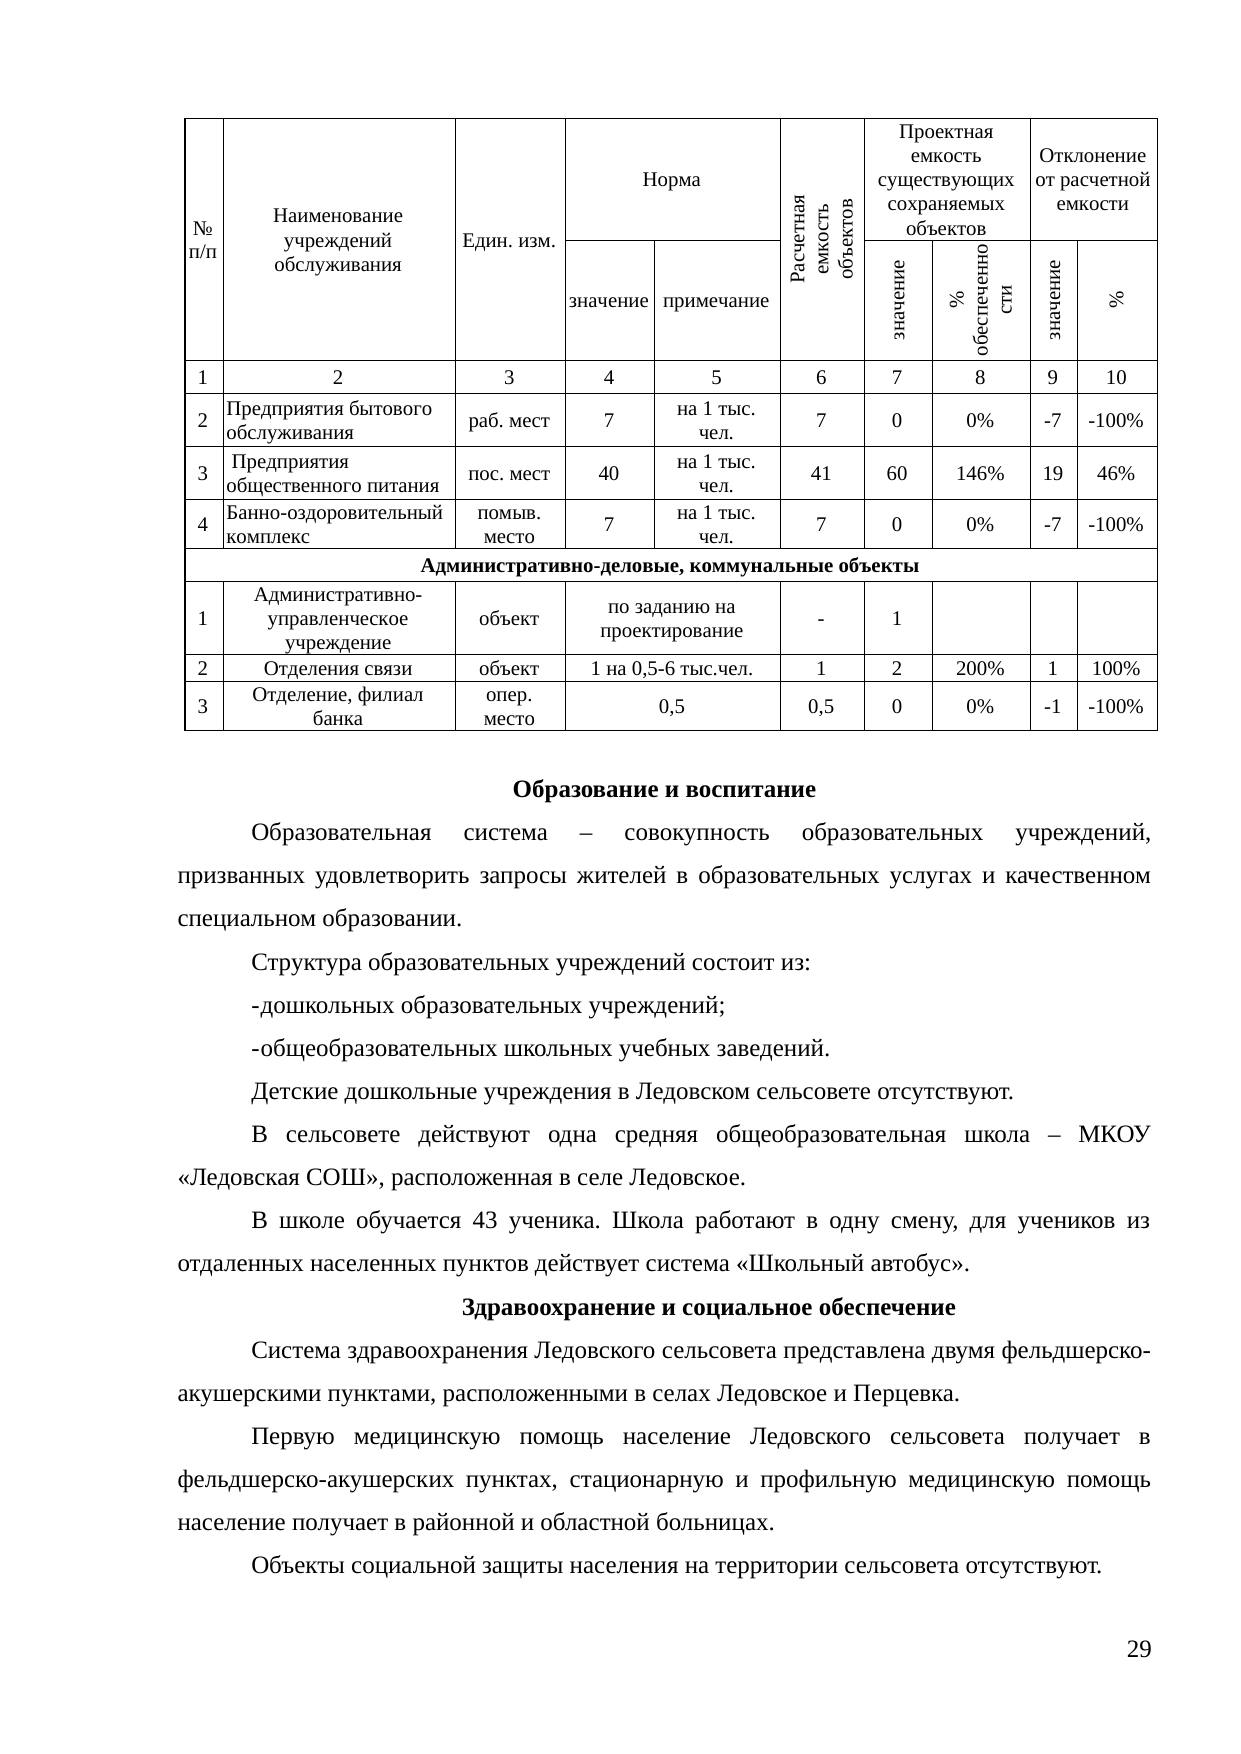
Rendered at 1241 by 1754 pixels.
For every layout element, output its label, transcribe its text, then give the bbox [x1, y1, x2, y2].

table_cell 2 [186, 394, 223, 446]
table_cell Банно-оздоровительный комплекс [224, 500, 455, 548]
table_cell 4 [566, 361, 654, 393]
table_header № п/п [186, 119, 223, 360]
table_cell [1031, 582, 1077, 654]
table_cell на 1 тыс. чел. [655, 394, 780, 446]
text Детские дошкольные учреждения в Ледовском сельсовете отсутствуют. [177, 1076, 1152, 1105]
table_cell 0% [933, 500, 1030, 548]
table_cell 1 на 0,5-6 тыс.чел. [566, 655, 780, 681]
table_cell Административно-управленческое учреждение [224, 582, 455, 654]
table_cell 100% [1078, 655, 1157, 681]
text - дошкольных образовательных учреждений; [177, 990, 1152, 1018]
text В сельсовете действуют одна средняя общеобразовательная школа – МКОУ «Ледовская СОШ», расположенная в селе Ледовское. [177, 1119, 1152, 1191]
text Образовательная система – совокупность образовательных учреждений, призванных удовлетворить запросы жителей в образовательных услугах и качественном специальном образовании. [177, 817, 1152, 932]
table_cell 1 [865, 582, 932, 654]
table_cell 2 [186, 655, 223, 681]
table_cell 146% [933, 447, 1030, 499]
table_cell 7 [781, 394, 864, 446]
text Первую медицинскую помощь население Ледовского сельсовета получает в фельдшерско-акушерских пунктах, стационарную и профильную медицинскую помощь население получает в районной и областной больницах. [177, 1421, 1152, 1536]
table_cell -1 [1031, 682, 1077, 730]
table_cell 0,5 [566, 682, 780, 730]
table_cell пос. мест [456, 447, 565, 499]
table_cell 1 [781, 655, 864, 681]
table_cell -100% [1078, 394, 1157, 446]
table_header Норма [566, 119, 780, 239]
table_header Наименование учреждений обслуживания [224, 119, 455, 360]
table_cell раб. мест [456, 394, 565, 446]
table_cell 4 [186, 500, 223, 548]
table_cell -100% [1078, 682, 1157, 730]
table_cell на 1 тыс. чел. [655, 500, 780, 548]
table_cell 1 [186, 361, 223, 393]
table_cell 19 [1031, 447, 1077, 499]
table_cell 40 [566, 447, 654, 499]
table_cell [1078, 582, 1157, 654]
table_cell 3 [186, 682, 223, 730]
table_cell 7 [865, 361, 932, 393]
table_cell % [1078, 241, 1157, 360]
table_cell 0% [933, 682, 1030, 730]
table_cell 46% [1078, 447, 1157, 499]
table_cell 10 [1078, 361, 1157, 393]
table_cell 3 [186, 447, 223, 499]
table_cell 0 [865, 500, 932, 548]
table_cell 200% [933, 655, 1030, 681]
table_cell 7 [781, 500, 864, 548]
text - общеобразовательных школьных учебных заведений. [177, 1033, 1152, 1062]
table_cell Отделения связи [224, 655, 455, 681]
table_header Проектная емкость существующих сохраняемых объектов [865, 119, 1030, 239]
table_cell 0% [933, 394, 1030, 446]
table_cell Отделение, филиал банка [224, 682, 455, 730]
table_cell 60 [865, 447, 932, 499]
table_cell 9 [1031, 361, 1077, 393]
table_cell значение [865, 241, 932, 360]
table_cell -7 [1031, 500, 1077, 548]
table_cell - [781, 582, 864, 654]
table_cell опер. место [456, 682, 565, 730]
table_cell Предприятия бытового обслуживания [224, 394, 455, 446]
text Объекты социальной защиты населения на территории сельсовета отсутствуют. [177, 1550, 1152, 1579]
table_cell Предприятия общественного питания [224, 447, 455, 499]
table_header Расчетная емкость объектов [781, 119, 864, 360]
text Образование и воспитание [177, 774, 1152, 803]
table_cell 0,5 [781, 682, 864, 730]
table_cell на 1 тыс. чел. [655, 447, 780, 499]
table_cell 7 [566, 500, 654, 548]
table_cell 2 [865, 655, 932, 681]
table_cell 0 [865, 394, 932, 446]
table_cell 7 [566, 394, 654, 446]
table_cell значение [1031, 241, 1077, 360]
table_cell 1 [1031, 655, 1077, 681]
text В школе обучается 43 ученика. Школа работают в одну смену, для учеников из отдаленных населенных пунктов действует система «Школьный автобус». [177, 1205, 1152, 1277]
table_cell 1 [186, 582, 223, 654]
table_cell [933, 582, 1030, 654]
text Система здравоохранения Ледовского сельсовета представлена двумя фельдшерско-акушерскими пунктами, расположенными в селах Ледовское и Перцевка. [177, 1335, 1152, 1407]
table_cell помыв. место [456, 500, 565, 548]
table_cell % обеспеченности [933, 241, 1030, 360]
text Здравоохранение и социальное обеспечение [177, 1292, 1152, 1320]
table_cell 0 [865, 682, 932, 730]
table_cell 41 [781, 447, 864, 499]
table_cell -7 [1031, 394, 1077, 446]
table_cell примечание [655, 241, 780, 360]
table_cell -100% [1078, 500, 1157, 548]
table_header Отклонение от расчетной емкости [1031, 119, 1157, 239]
table_cell 3 [456, 361, 565, 393]
table_cell 5 [655, 361, 780, 393]
table_cell значение [566, 241, 654, 360]
table_cell по заданию на проектирование [566, 582, 780, 654]
table_header Един. изм. [456, 119, 565, 360]
table_cell 2 [224, 361, 455, 393]
table_cell объект [456, 582, 565, 654]
table_cell объект [456, 655, 565, 681]
table_cell 6 [781, 361, 864, 393]
text Структура образовательных учреждений состоит из: [177, 947, 1152, 975]
table_cell 8 [933, 361, 1030, 393]
table_cell Административно-деловые, коммунальные объекты [186, 549, 1157, 581]
